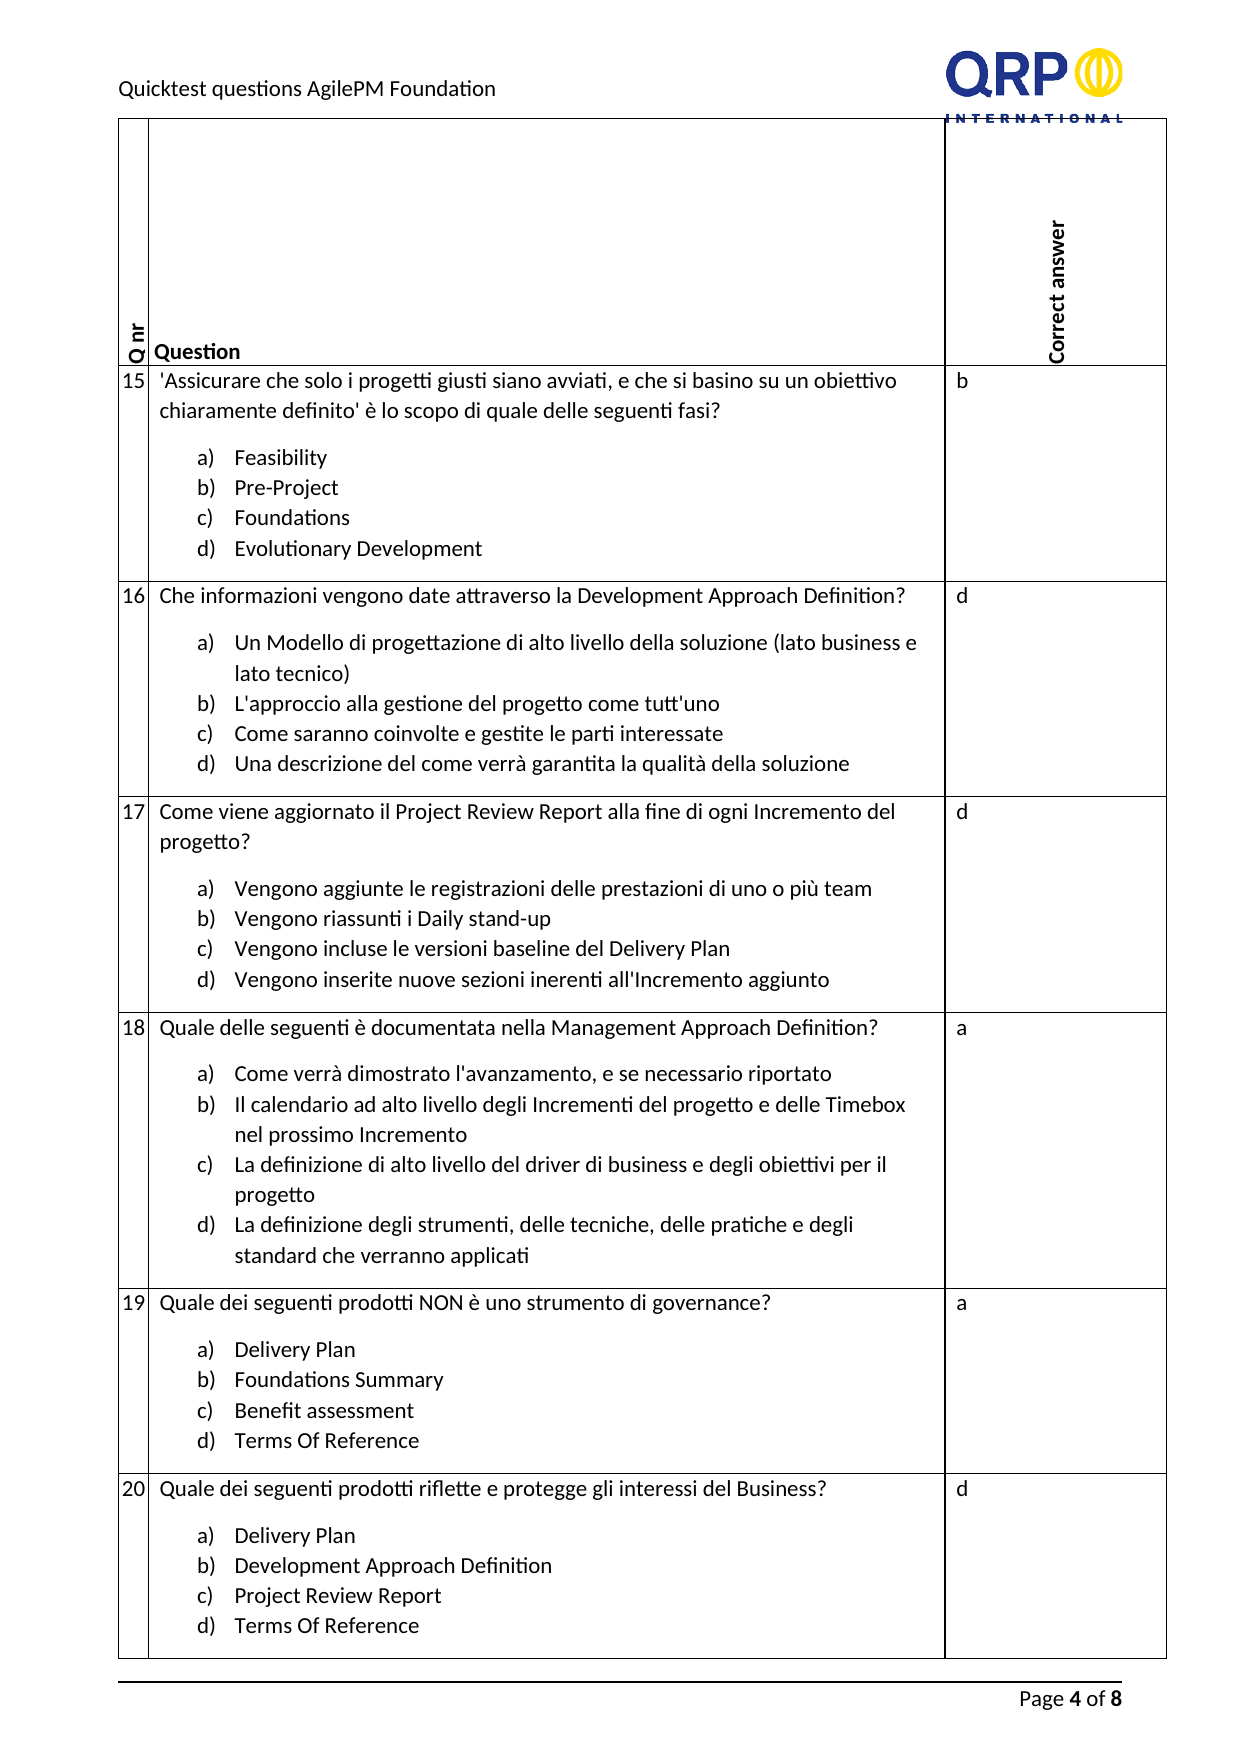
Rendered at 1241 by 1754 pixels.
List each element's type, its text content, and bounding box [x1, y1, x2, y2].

table_cell 'Assicurare che solo i progetti giusti siano avviati, e che si basino su un obiettivo chiaramente definito' è lo scopo di quale delle seguenti fasi? Feasibility Pre-Project Foundations Evolutionary Development [149, 366, 944, 581]
table_cell 19 [119, 1289, 148, 1473]
table_cell Quale delle seguenti è documentata nella Management Approach Definition? Come verrà dimostrato l'avanzamento, e se necessario riportato Il calendario ad alto livello degli Incrementi del progetto e delle Timebox nel prossimo Incremento La definizione di alto livello del driver di business e degli obiettivi per il progetto La definizione degli strumenti, delle tecniche, delle pratiche e degli standard che verranno applicati [149, 1013, 944, 1287]
table_cell 17 [119, 797, 148, 1012]
table_cell b [946, 366, 1166, 581]
table_cell 18 [119, 1013, 148, 1287]
table_cell a [946, 1289, 1166, 1473]
picture [946, 48, 1123, 118]
table_cell 16 [119, 582, 148, 796]
table_cell d [946, 797, 1166, 1012]
table_header Question [149, 119, 944, 365]
table_cell a [946, 1013, 1166, 1287]
table_cell Quale dei seguenti prodotti NON è uno strumento di governance? Delivery Plan Foundations Summary Benefit assessment Terms Of Reference [149, 1289, 944, 1473]
table_cell Che informazioni vengono date attraverso la Development Approach Definition? Un Modello di progettazione di alto livello della soluzione (lato business e lato tecnico) L'approccio alla gestione del progetto come tutt'uno Come saranno coinvolte e gestite le parti interessate Una descrizione del come verrà garantita la qualità della soluzione [149, 582, 944, 796]
table_cell d [946, 1474, 1166, 1658]
table_cell Quale dei seguenti prodotti riflette e protegge gli interessi del Business? Delivery Plan Development Approach Definition Project Review Report Terms Of Reference [149, 1474, 944, 1658]
table_cell d [946, 582, 1166, 796]
table_cell Come viene aggiornato il Project Review Report alla fine di ogni Incremento del progetto? Vengono aggiunte le registrazioni delle prestazioni di uno o più team Vengono riassunti i Daily stand-up Vengono incluse le versioni baseline del Delivery Plan Vengono inserite nuove sezioni inerenti all'Incremento aggiunto [149, 797, 944, 1012]
table_cell 20 [119, 1474, 148, 1658]
table_header Q nr [119, 119, 148, 365]
table_cell 15 [119, 366, 148, 581]
table_header Correct answer [946, 119, 1166, 365]
